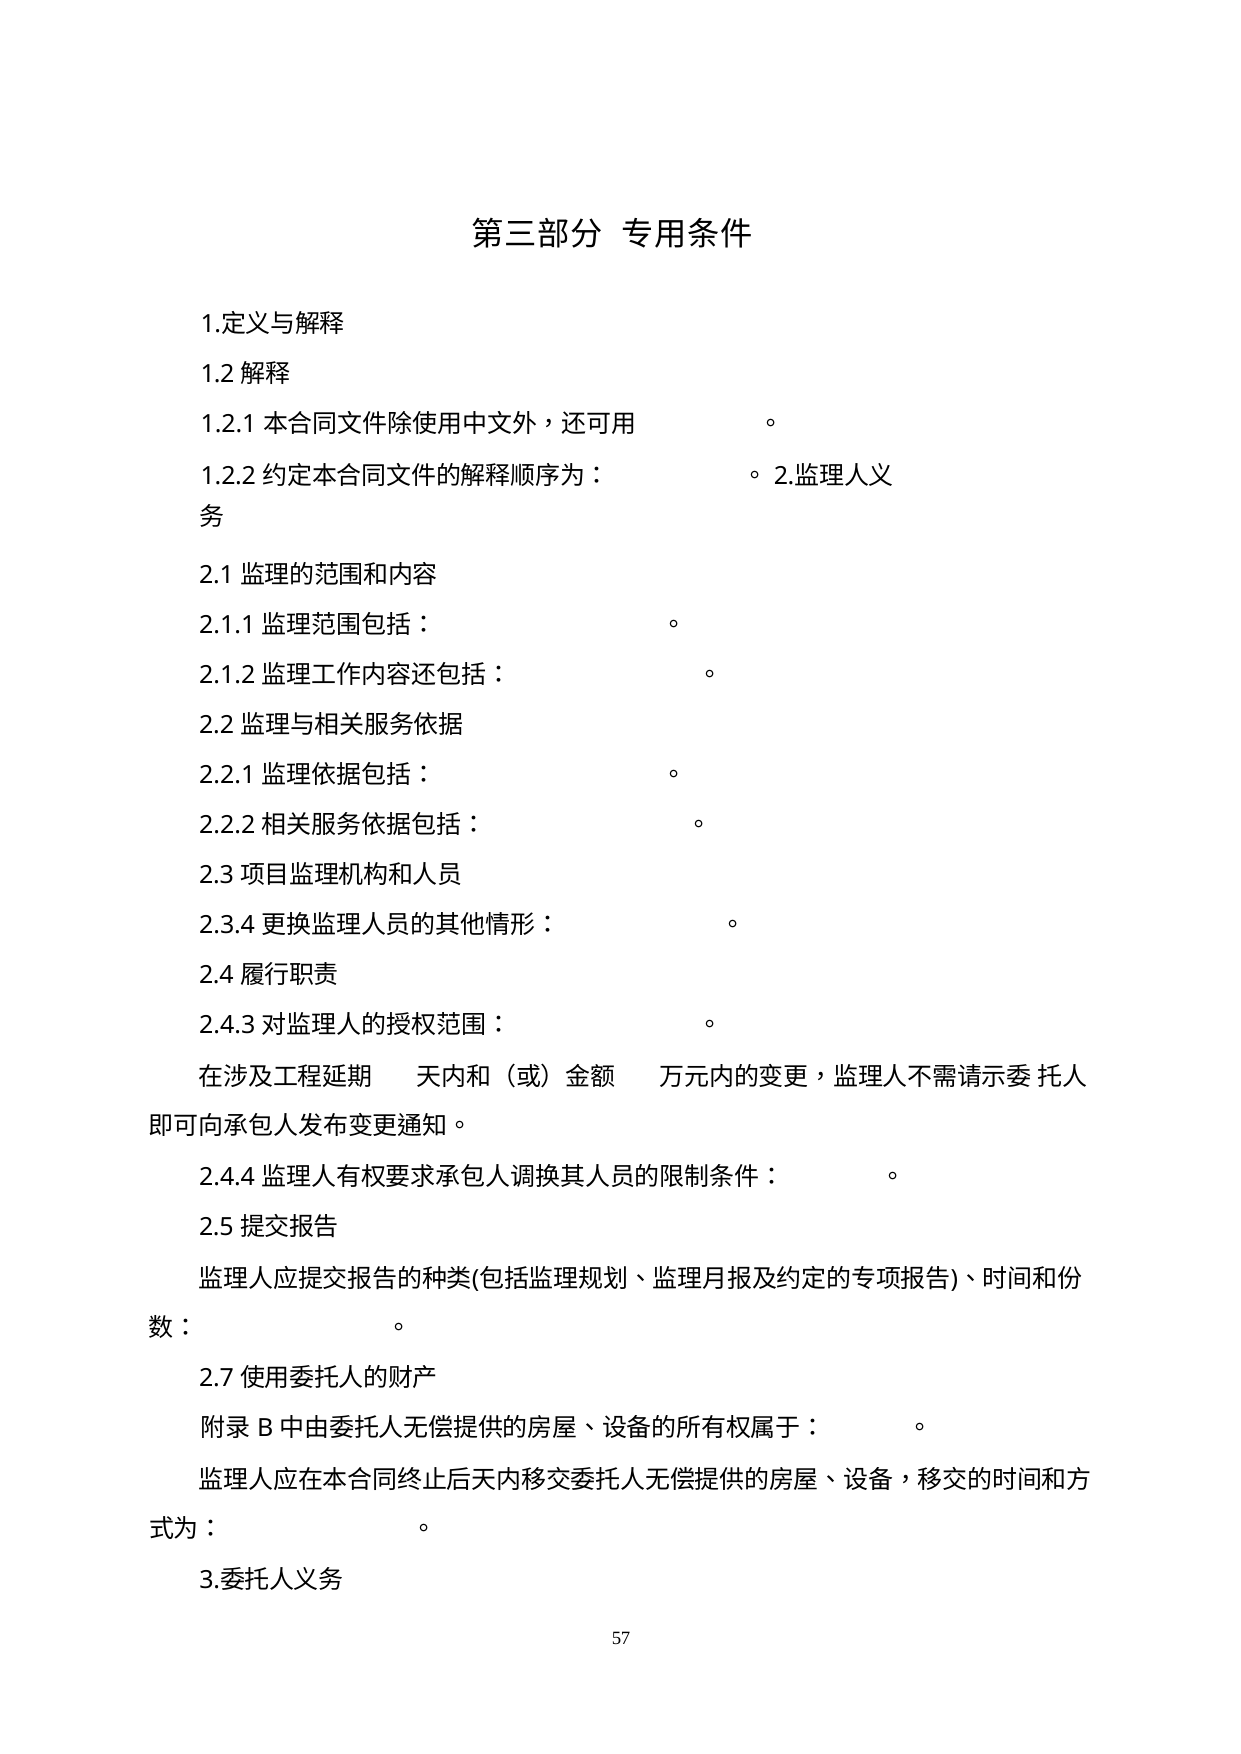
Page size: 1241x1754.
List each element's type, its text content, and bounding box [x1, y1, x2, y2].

text 2.2.2 相关服务依据包括： 。 [199, 808, 1092, 839]
text 第三部分 专用条件 [471, 212, 1092, 254]
text 2.2.1 监理依据包括： 。 [199, 758, 1092, 789]
text 2.1.1 监理范围包括： 。 [199, 609, 1092, 639]
text 1.2.2 约定本合同文件的解释顺序为： 。 2.监理人义务 [199, 457, 900, 532]
text 2.4 履行职责 [199, 959, 1092, 989]
text 2.4.3 对监理人的授权范围： 。 [199, 1008, 1092, 1039]
text 1.2 解释 [200, 357, 1092, 388]
text 3.委托人义务 [199, 1563, 1092, 1594]
text 1.2.1 本合同文件除使用中文外，还可用 。 [200, 407, 1092, 438]
text 2.3 项目监理机构和人员 [199, 859, 1092, 889]
text 附录 B 中由委托人无偿提供的房屋、设备的所有权属于： 。 [201, 1412, 1092, 1443]
text 2.1 监理的范围和内容 [199, 559, 1092, 589]
text 监理人应提交报告的种类(包括监理规划、监理月报及约定的专项报告)、时间和份 数： 。 [149, 1260, 1092, 1343]
text 在涉及工程延期 天内和（或）金额 万元内的变更，监理人不需请示委 托人即可向承包人发布变更通知。 [149, 1059, 1092, 1142]
text 2.1.2 监理工作内容还包括： 。 [199, 658, 1092, 689]
text 2.5 提交报告 [199, 1210, 1092, 1241]
text 监理人应在本合同终止后天内移交委托人无偿提供的房屋、设备，移交的时间和方 式为： 。 [149, 1462, 1092, 1545]
text 2.4.4 监理人有权要求承包人调换其人员的限制条件： 。 [199, 1160, 1092, 1191]
text 2.2 监理与相关服务依据 [199, 708, 1092, 739]
text 1.定义与解释 [200, 307, 1092, 338]
text 2.7 使用委托人的财产 [199, 1362, 1092, 1393]
text 2.3.4 更换监理人员的其他情形： 。 [199, 909, 1092, 940]
